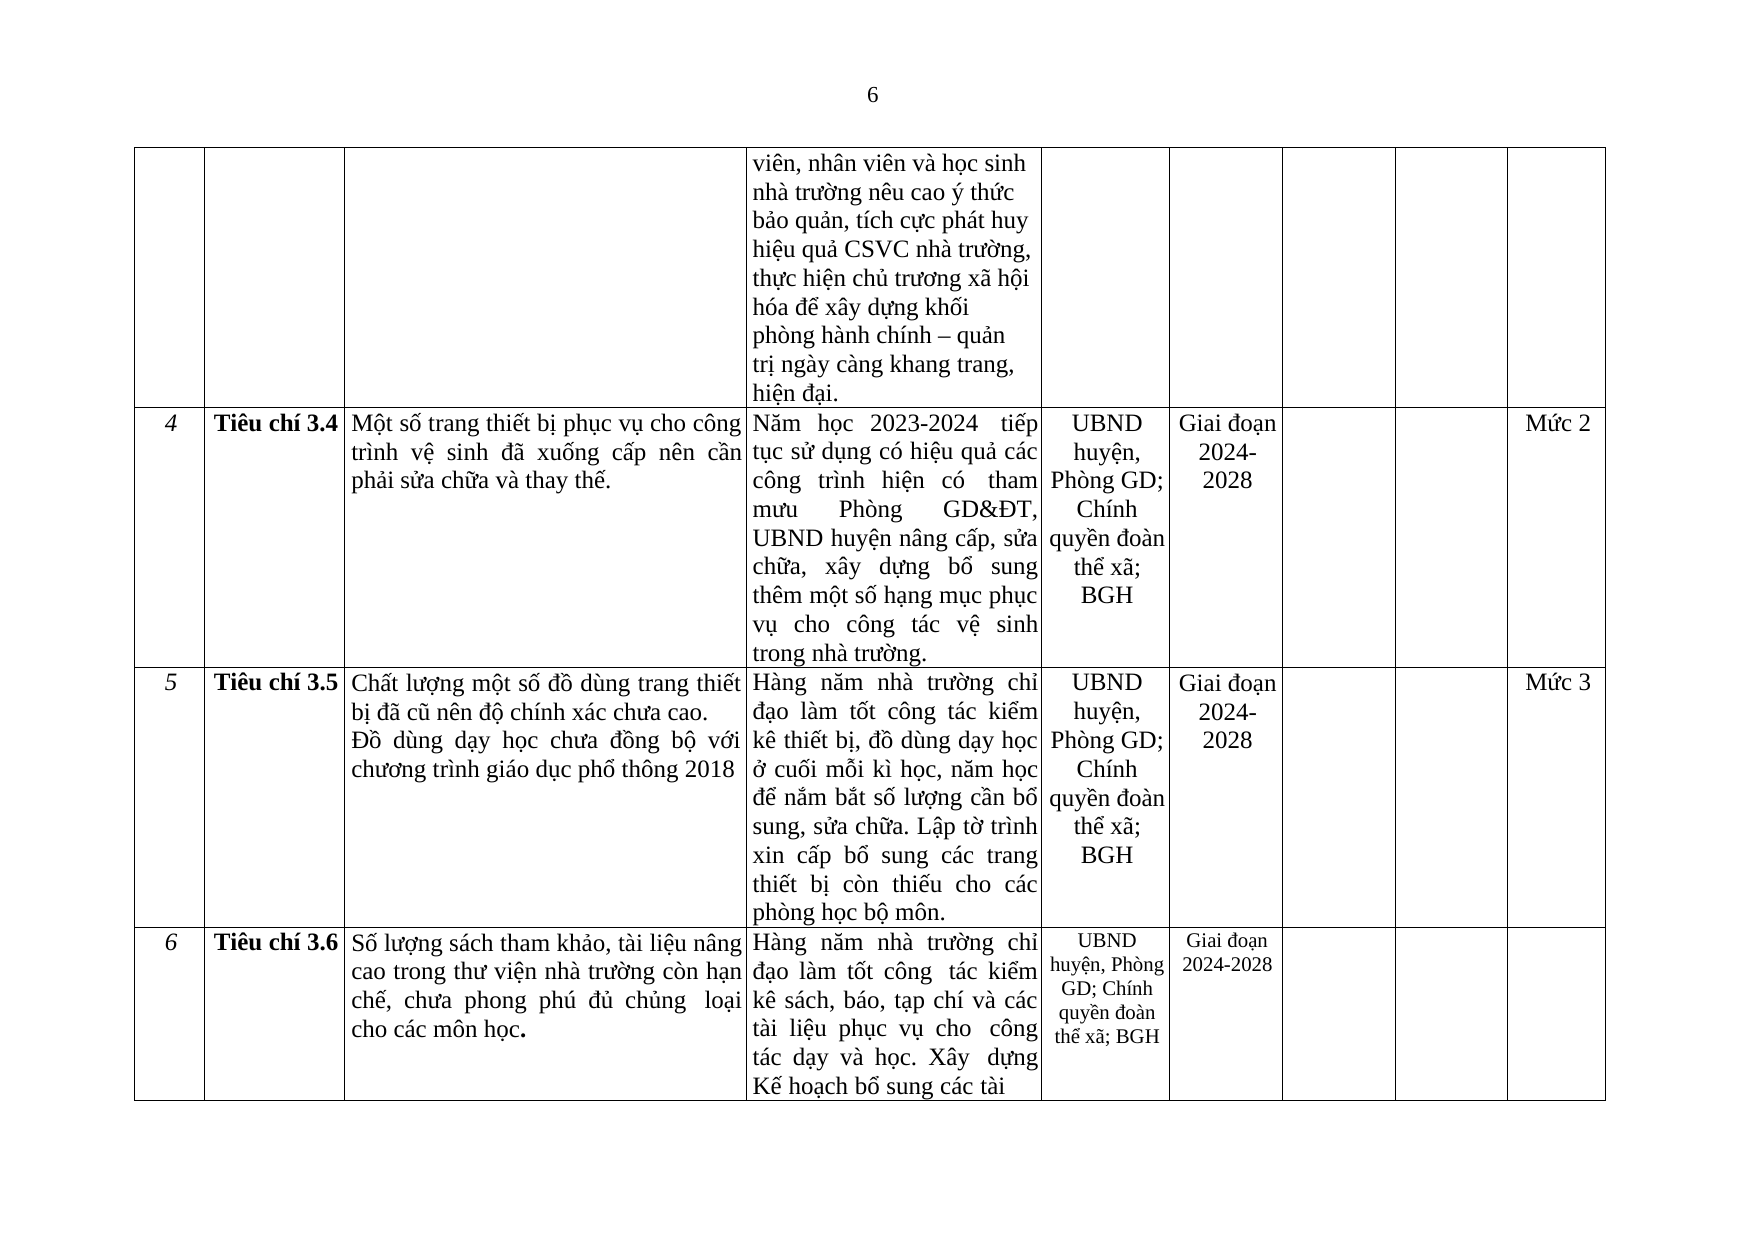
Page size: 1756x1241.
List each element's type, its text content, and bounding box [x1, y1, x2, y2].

table_cell Hàng năm nhà trường chỉ đạo làm tốt công tác kiểm kê thiết bị, đồ dùng dạy học ở cuối mỗi kì học, năm học để nắm bắt số lượng cần bổ sung, sửa chữa. Lập tờ trình xin cấp bổ sung các trang thiết bị còn thiếu cho các phòng học bộ môn. [747, 668, 1041, 927]
table_cell Giai đoạn 2024-2028 [1170, 928, 1282, 1100]
table_cell Số lượng sách tham khảo, tài liệu nâng cao trong thư viện nhà trường còn hạn chế, chưa phong phú đủ chủng loại cho các môn học. [345, 928, 746, 1100]
table_cell 5 [135, 668, 204, 927]
table_cell Tiêu chí 3.5 [205, 668, 344, 927]
table_cell Mức 3 [1508, 668, 1605, 927]
table_cell UBND huyện, Phòng GD; Chính quyền đoàn thể xã; BGH [1042, 668, 1169, 927]
table_cell Hàng năm nhà trường chỉ đạo làm tốt công tác kiểm kê sách, báo, tạp chí và các tài liệu phục vụ cho công tác dạy và học. Xây dựng Kế hoạch bổ sung các tài [747, 928, 1041, 1100]
table_header [1170, 148, 1282, 407]
table_header [1042, 148, 1169, 407]
table_cell [1283, 928, 1395, 1100]
table_cell Giai đoạn 2024- 2028 [1170, 668, 1282, 927]
table_cell [1283, 408, 1395, 667]
table_cell [1508, 928, 1605, 1100]
table_cell [1283, 668, 1395, 927]
table_header viên, nhân viên và học sinh nhà trường nêu cao ý thức bảo quản, tích cực phát huy hiệu quả CSVC nhà trường, thực hiện chủ trương xã hội hóa để xây dựng khối phòng hành chính – quản trị ngày càng khang trang, hiện đại. [747, 148, 1041, 407]
table_cell Năm học 2023-2024 tiếp tục sử dụng có hiệu quả các công trình hiện có tham mưu Phòng GD&ĐT, UBND huyện nâng cấp, sửa chữa, xây dựng bổ sung thêm một số hạng mục phục vụ cho công tác vệ sinh trong nhà trường. [747, 408, 1041, 667]
table_cell UBND huyện, Phòng GD; Chính quyền đoàn thể xã; BGH [1042, 928, 1169, 1100]
table_header [135, 148, 204, 407]
table_cell Chất lượng một số đồ dùng trang thiết bị đã cũ nên độ chính xác chưa cao. Đồ dùng dạy học chưa đồng bộ với chương trình giáo dục phổ thông 2018 [345, 668, 746, 927]
table_header [1508, 148, 1605, 407]
table_cell 6 [135, 928, 204, 1100]
table_cell Một số trang thiết bị phục vụ cho công trình vệ sinh đã xuống cấp nên cần phải sửa chữa và thay thế. [345, 408, 746, 667]
table_header [1283, 148, 1395, 407]
table_header [205, 148, 344, 407]
table_cell Tiêu chí 3.6 [205, 928, 344, 1100]
table_cell Mức 2 [1508, 408, 1605, 667]
table_cell UBND huyện, Phòng GD; Chính quyền đoàn thể xã; BGH [1042, 408, 1169, 667]
table_header [345, 148, 746, 407]
table_cell [1396, 408, 1507, 667]
table_cell [1396, 668, 1507, 927]
table_cell 4 [135, 408, 204, 667]
table_header [1396, 148, 1507, 407]
table_cell Tiêu chí 3.4 [205, 408, 344, 667]
table_cell Giai đoạn 2024- 2028 [1170, 408, 1282, 667]
table_cell [1396, 928, 1507, 1100]
